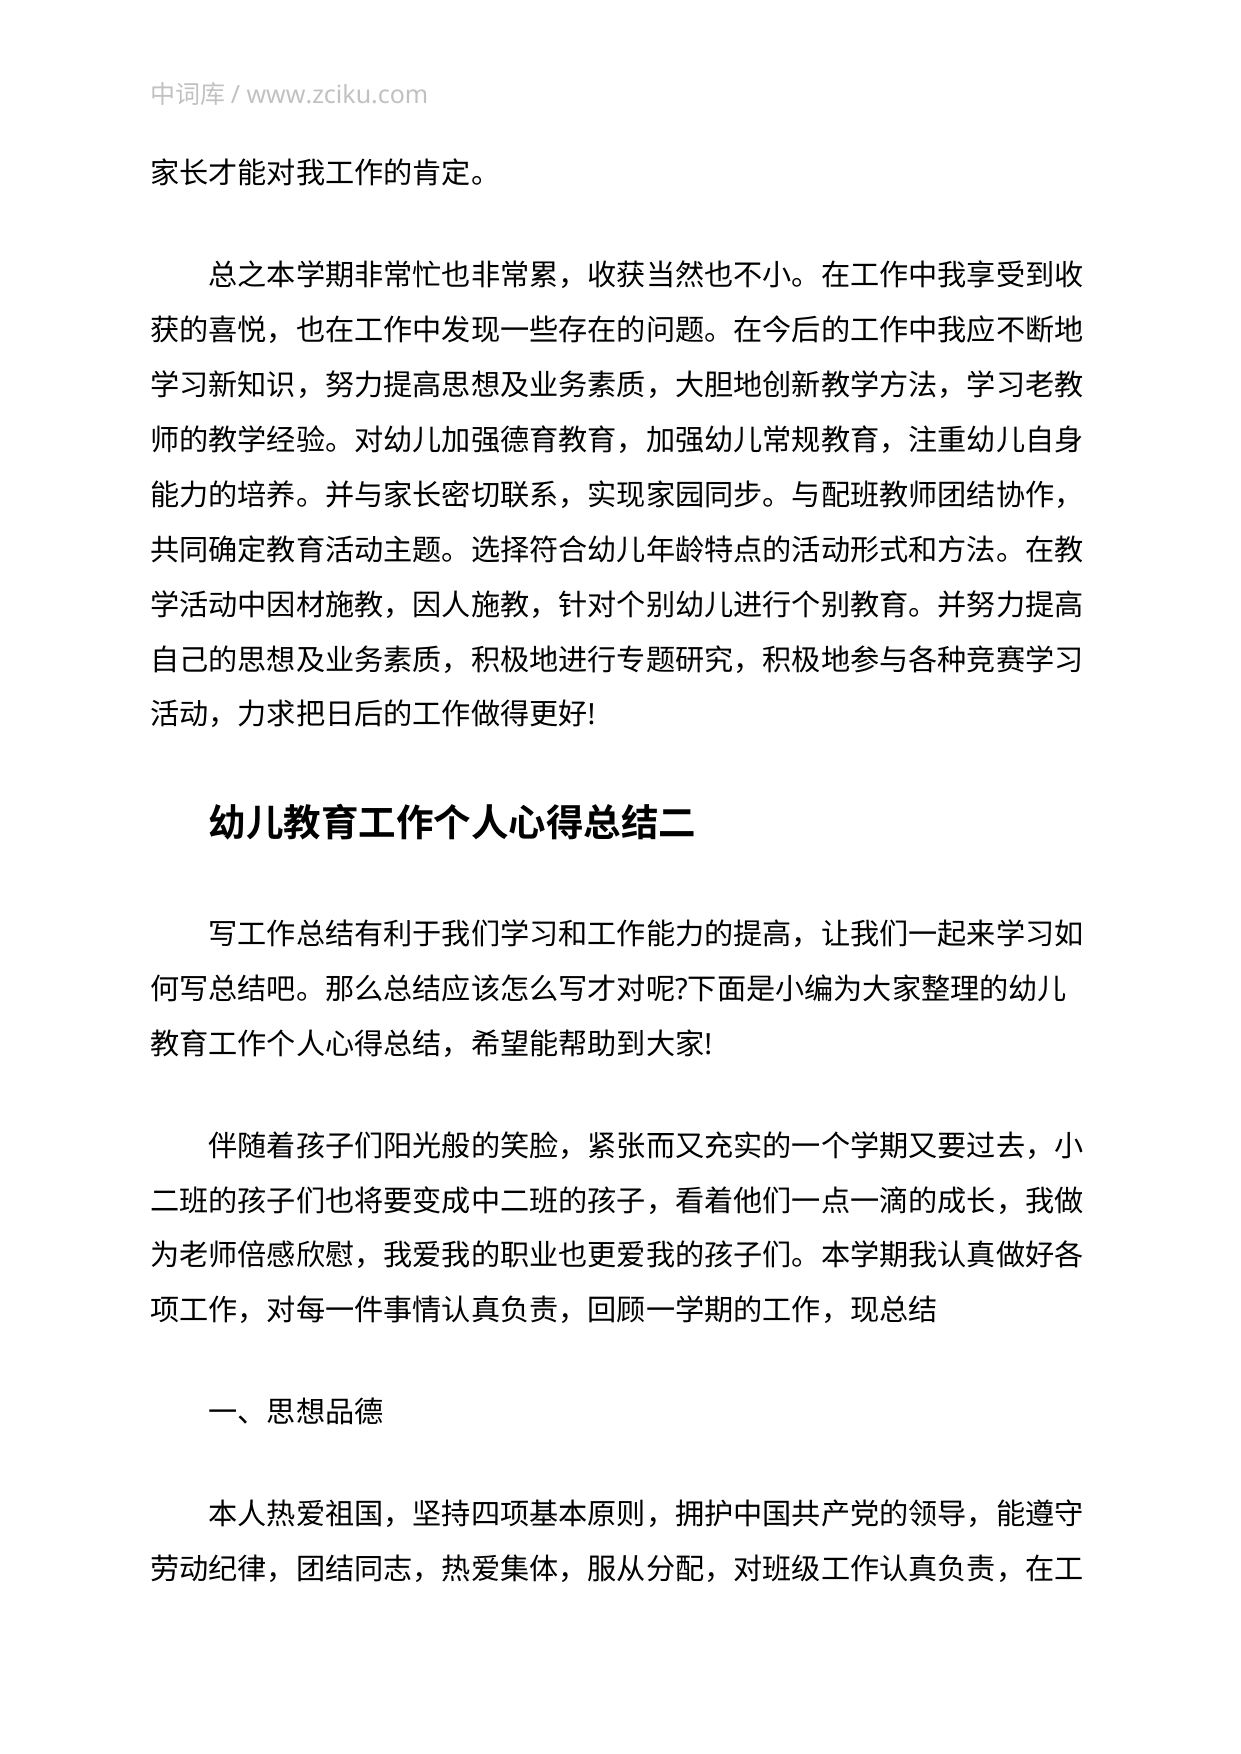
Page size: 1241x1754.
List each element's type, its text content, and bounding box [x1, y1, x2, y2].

text 幼儿教育工作个人心得总结二 [150, 793, 1090, 847]
text 一、思想品德 [150, 1389, 1090, 1431]
text 总之本学期非常忙也非常累，收获当然也不小。在工作中我享受到收获的喜悦，也在工作中发现一些存在的问题。在今后的工作中我应不断地学习新知识，努力提高思想及业务素质，大胆地创新教学方法，学习老教师的教学经验。对幼儿加强德育教育，加强幼儿常规教育，注重幼儿自身能力的培养。并与家长密切联系，实现家园同步。与配班教师团结协作，共同确定教育活动主题。选择符合幼儿年龄特点的活动形式和方法。在教学活动中因材施教，因人施教，针对个别幼儿进行个别教育。并努力提高自己的思想及业务素质，积极地进行专题研究，积极地参与各种竞赛学习活动，力求把日后的工作做得更好! [150, 252, 1090, 733]
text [150, 150, 1090, 192]
text 写工作总结有利于我们学习和工作能力的提高，让我们一起来学习如何写总结吧。那么总结应该怎么写才对呢?下面是小编为大家整理的幼儿教育工作个人心得总结，希望能帮助到大家! [150, 910, 1090, 1063]
text 伴随着孩子们阳光般的笑脸，紧张而又充实的一个学期又要过去，小二班的孩子们也将要变成中二班的孩子，看着他们一点一滴的成长，我做为老师倍感欣慰，我爱我的职业也更爱我的孩子们。本学期我认真做好各项工作，对每一件事情认真负责，回顾一学期的工作，现总结 [150, 1122, 1090, 1329]
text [150, 1490, 1090, 1588]
